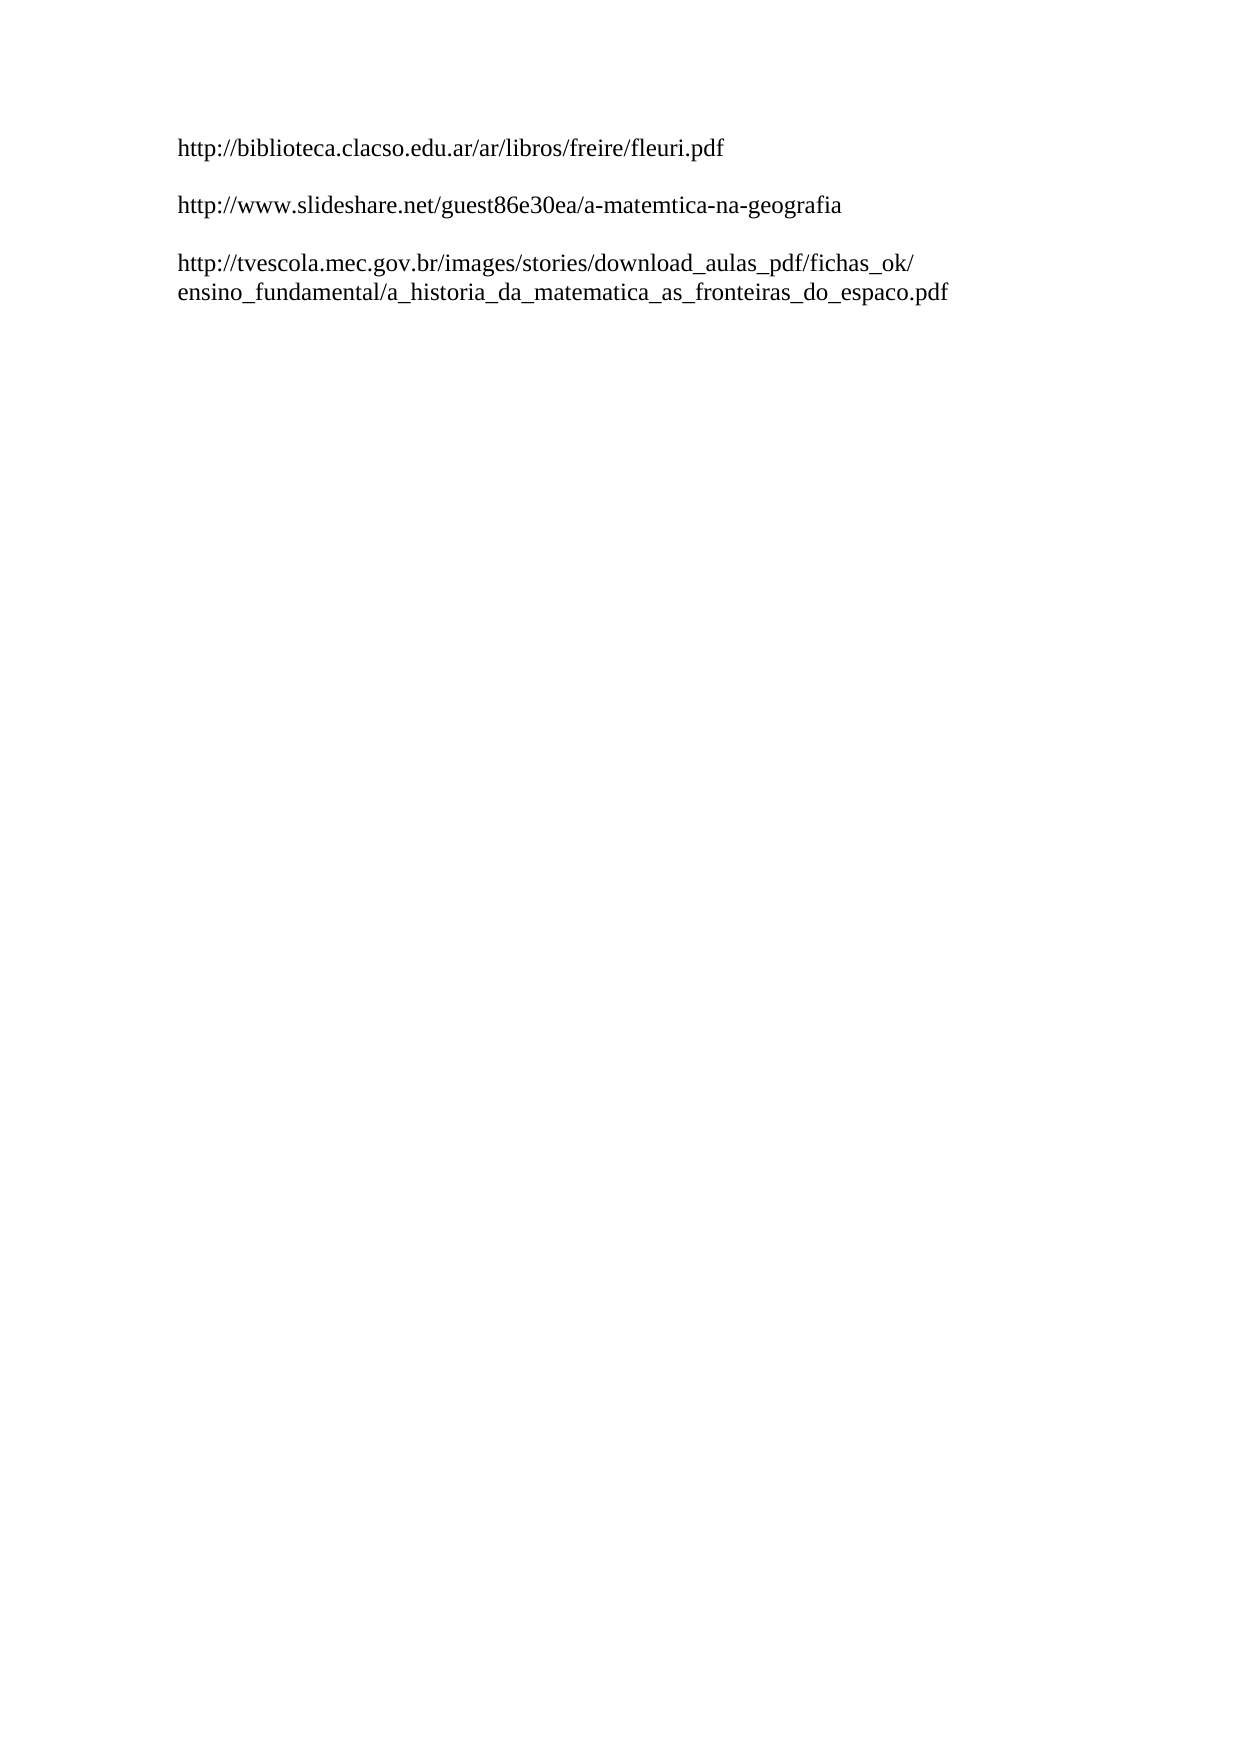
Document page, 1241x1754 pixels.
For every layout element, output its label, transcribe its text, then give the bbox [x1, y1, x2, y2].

text http://www.slideshare.net/guest86e30ea/a-matemtica-na-geografia [177, 190, 1122, 219]
text http://tvescola.mec.gov.br/images/stories/download_aulas_pdf/fichas_ok/ensino_fundamental/a_historia_da_matematica_as_fronteiras_do_espaco.pdf [177, 248, 1122, 305]
text http://biblioteca.clacso.edu.ar/ar/libros/freire/fleuri.pdf [177, 133, 1122, 162]
